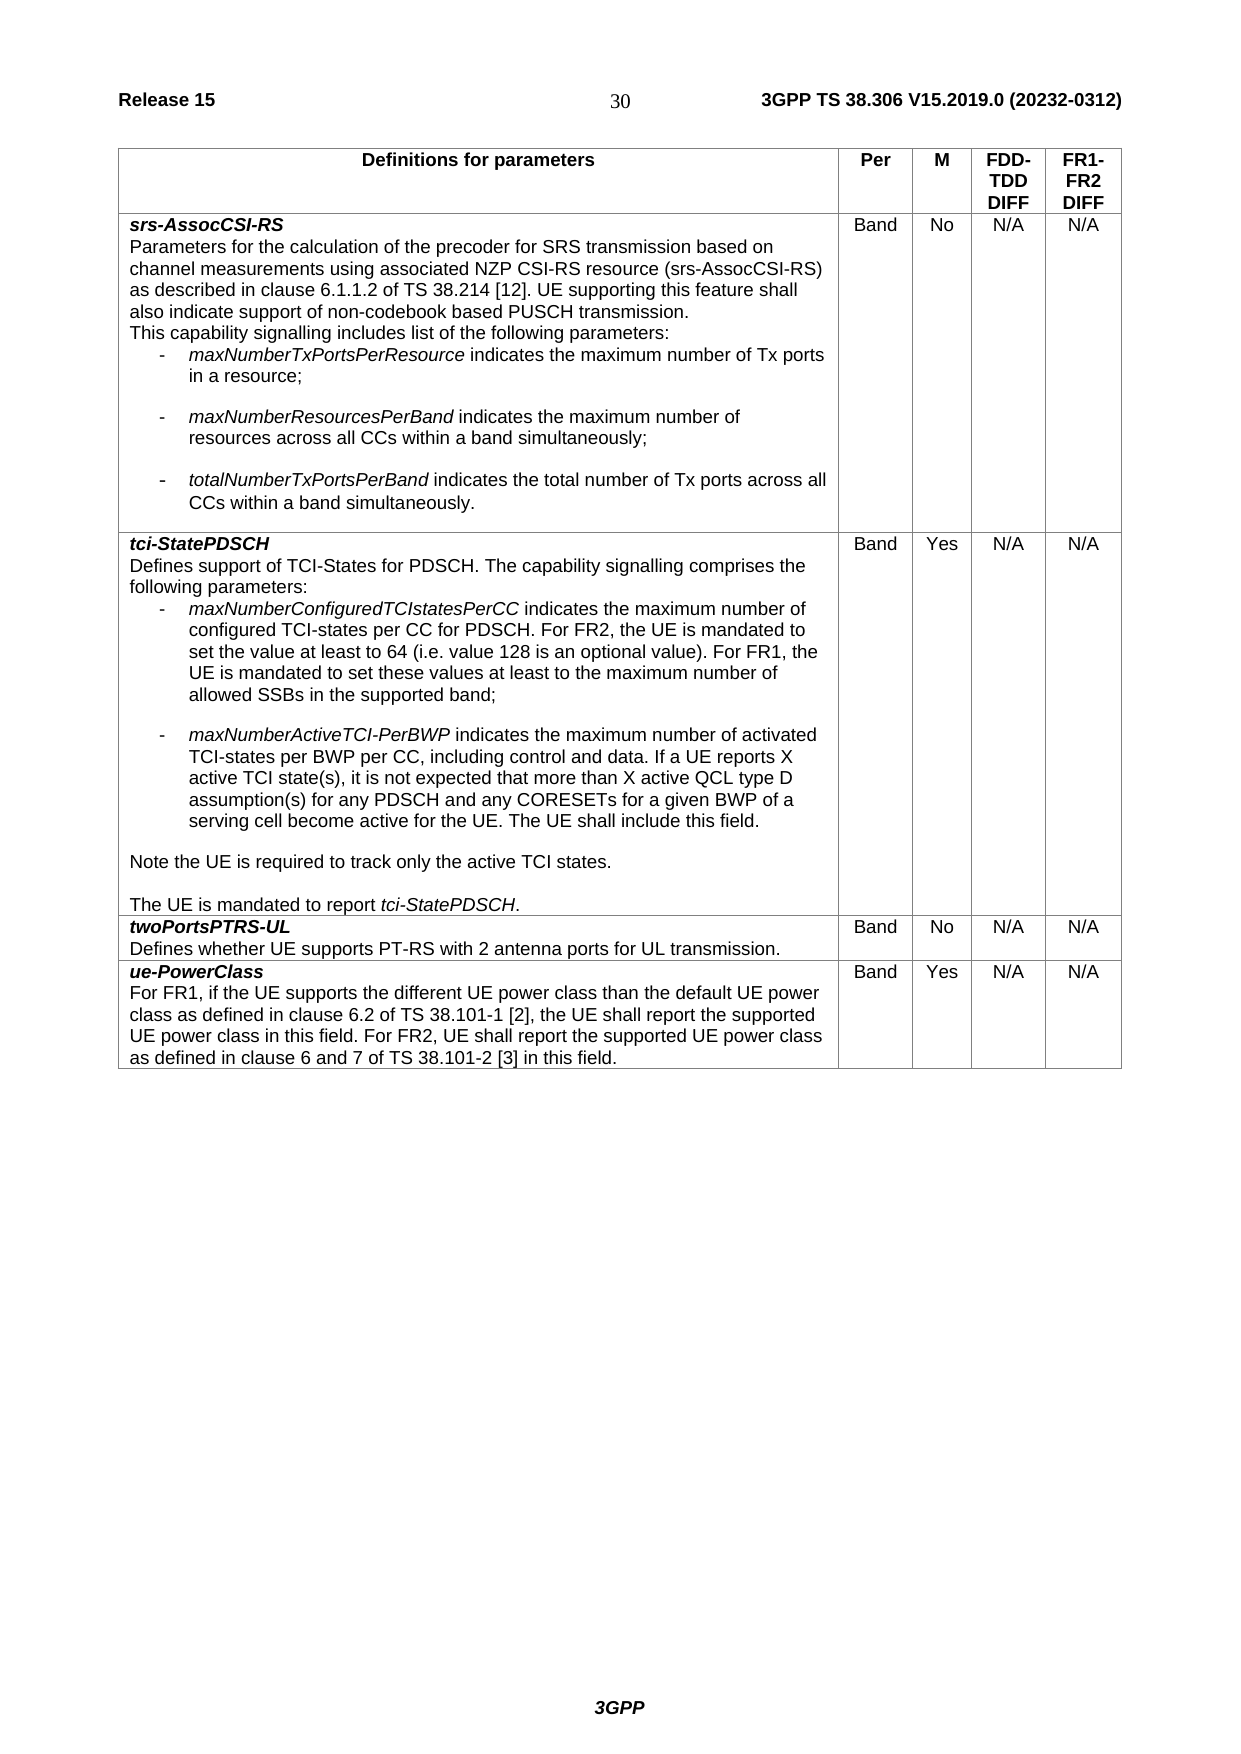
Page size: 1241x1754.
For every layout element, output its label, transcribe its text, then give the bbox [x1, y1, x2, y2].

table_cell N/A [972, 916, 1045, 959]
table_cell Band [839, 214, 912, 532]
table_cell Yes [913, 961, 971, 1068]
table_header Per [839, 149, 912, 213]
table_header FR1-FR2 DIFF [1046, 149, 1121, 213]
table_cell twoPortsPTRS-UL Defines whether UE supports PT-RS with 2 antenna ports for UL transmission. [119, 916, 838, 959]
table_cell No [913, 214, 971, 532]
table_cell N/A [1046, 916, 1121, 959]
table_cell No [913, 916, 971, 959]
table_cell N/A [972, 214, 1045, 532]
table_cell N/A [1046, 214, 1121, 532]
table_cell Yes [913, 533, 971, 915]
table_cell N/A [972, 961, 1045, 1068]
table_cell Band [839, 916, 912, 959]
table_cell N/A [1046, 533, 1121, 915]
table_header M [913, 149, 971, 213]
table_cell srs-AssocCSI-RS Parameters for the calculation of the precoder for SRS transmission based on channel measurements using associated NZP CSI-RS resource (srs-AssocCSI-RS) as described in clause 6.1.1.2 of TS 38.214 [12]. UE supporting this feature shall also indicate support of non-codebook based PUSCH transmission. This capability signalling includes list of the following parameters: - maxNumberTxPortsPerResource indicates the maximum number of Tx ports in a resource; - maxNumberResourcesPerBand indicates the maximum number of resources across all CCs within a band simultaneously; - totalNumberTxPortsPerBand indicates the total number of Tx ports across all CCs within a band simultaneously. [119, 214, 838, 532]
table_cell N/A [1046, 961, 1121, 1068]
table_cell N/A [972, 533, 1045, 915]
table_cell Band [839, 533, 912, 915]
table_header FDD-TDD DIFF [972, 149, 1045, 213]
table_cell tci-StatePDSCH Defines support of TCI-States for PDSCH. The capability signalling comprises the following parameters: - maxNumberConfiguredTCIstatesPerCC indicates the maximum number of configured TCI-states per CC for PDSCH. For FR2, the UE is mandated to set the value at least to 64 (i.e. value 128 is an optional value). For FR1, the UE is mandated to set these values at least to the maximum number of allowed SSBs in the supported band; - maxNumberActiveTCI-PerBWP indicates the maximum number of activated TCI-states per BWP per CC, including control and data. If a UE reports X active TCI state(s), it is not expected that more than X active QCL type D assumption(s) for any PDSCH and any CORESETs for a given BWP of a serving cell become active for the UE. The UE shall include this field. Note the UE is required to track only the active TCI states. The UE is mandated to report tci-StatePDSCH. [119, 533, 838, 915]
table_header Definitions for parameters [119, 149, 838, 213]
table_cell ue-PowerClass For FR1, if the UE supports the different UE power class than the default UE power class as defined in clause 6.2 of TS 38.101-1 [2], the UE shall report the supported UE power class in this field. For FR2, UE shall report the supported UE power class as defined in clause 6 and 7 of TS 38.101-2 [3] in this field. [119, 961, 838, 1068]
table_cell Band [839, 961, 912, 1068]
